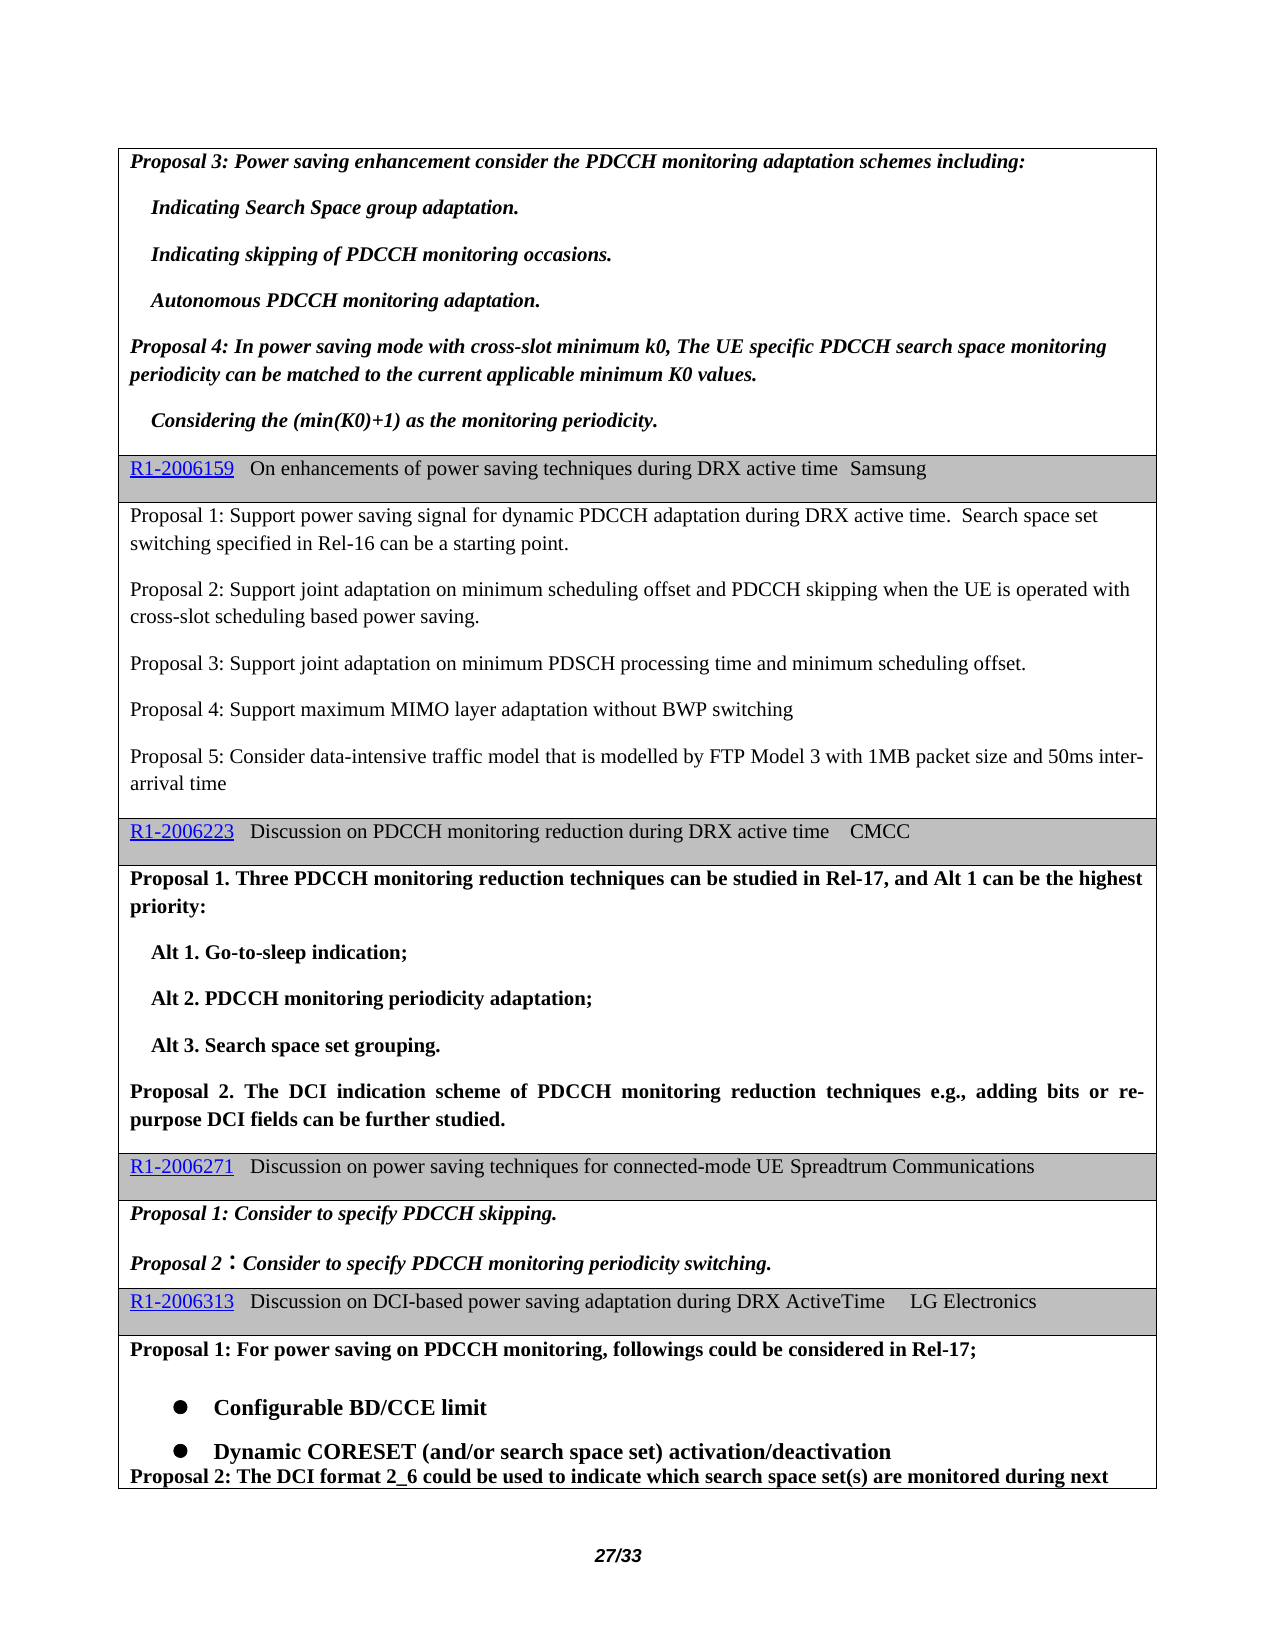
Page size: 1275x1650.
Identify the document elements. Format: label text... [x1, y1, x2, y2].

table_cell R1-2006271 Discussion on power saving techniques for connected-mode UE Spreadtrum Communications [119, 1154, 1156, 1200]
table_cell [119, 149, 1156, 454]
table_cell Proposal 1: Support power saving signal for dynamic PDCCH adaptation during DRX active time. Search space set switching specified in Rel-16 can be a starting point. Proposal 2: Support joint adaptation on minimum scheduling offset and PDCCH skipping when the UE is operated with cross-slot scheduling based power saving. Proposal 3: Support joint adaptation on minimum PDSCH processing time and minimum scheduling offset. Proposal 4: Support maximum MIMO layer adaptation without BWP switching Proposal 5: Consider data-intensive traffic model that is modelled by FTP Model 3 with 1MB packet size and 50ms inter-arrival time [119, 503, 1156, 817]
table_cell Proposal 1: Consider to specify PDCCH skipping. Proposal 2：Consider to specify PDCCH monitoring periodicity switching. [119, 1201, 1156, 1288]
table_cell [119, 1336, 1156, 1488]
table_cell R1-2006313 Discussion on DCI-based power saving adaptation during DRX ActiveTime LG Electronics [119, 1289, 1156, 1335]
table_cell Proposal 1. Three PDCCH monitoring reduction techniques can be studied in Rel-17, and Alt 1 can be the highest priority: Alt 1. Go-to-sleep indication; Alt 2. PDCCH monitoring periodicity adaptation; Alt 3. Search space set grouping. Proposal 2. The DCI indication scheme of PDCCH monitoring reduction techniques e.g., adding bits or re-purpose DCI fields can be further studied. [119, 866, 1156, 1153]
table_cell R1-2006159 On enhancements of power saving techniques during DRX active time Samsung [119, 456, 1156, 502]
table_cell R1-2006223 Discussion on PDCCH monitoring reduction during DRX active time CMCC [119, 819, 1156, 865]
